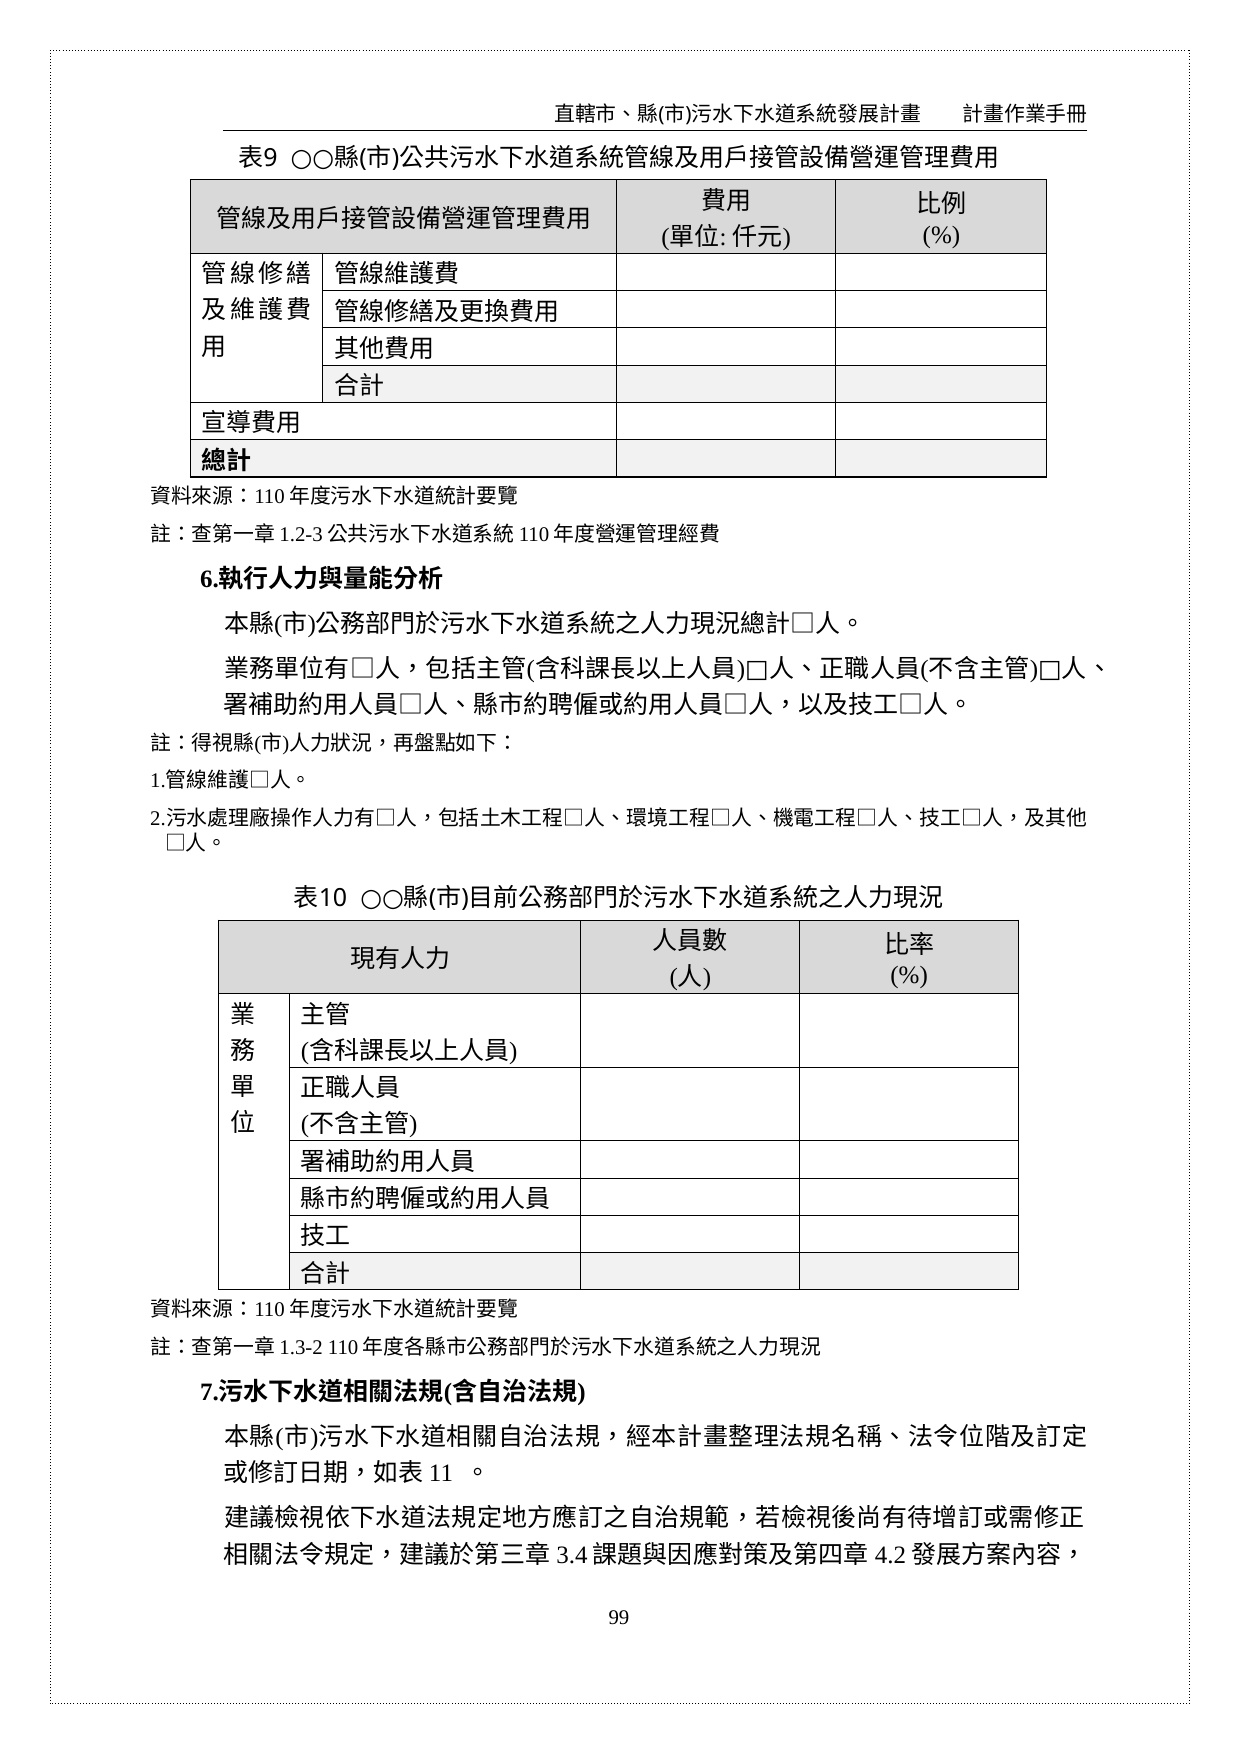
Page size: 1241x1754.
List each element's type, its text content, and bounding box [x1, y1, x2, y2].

text 註：得視縣(市)人力狀況，再盤點如下： [150, 730, 1087, 755]
table_cell [836, 440, 1046, 476]
text 資料來源：110年度污水下水道統計要覽 [150, 484, 1087, 509]
table_cell [800, 994, 1018, 1067]
table_cell [617, 366, 835, 402]
table_cell [617, 440, 835, 476]
table_cell [617, 328, 835, 364]
table_cell [836, 328, 1046, 364]
table_cell 業務單位 [219, 994, 289, 1289]
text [224, 1498, 1087, 1570]
text 資料來源：110年度污水下水道統計要覽 [150, 1297, 1087, 1322]
table_cell [800, 1253, 1018, 1289]
text 1.管線維護□人。 [150, 767, 1087, 792]
table_cell 其他費用 [323, 328, 616, 364]
text 本縣(市)公務部門於污水下水道系統之人力現況總計□人。 [224, 604, 1087, 640]
table_cell [800, 1179, 1018, 1215]
table_header 管線及用戶接管設備營運管理費用 [191, 180, 616, 253]
table_header 現有人力 [219, 921, 580, 993]
text 7.污水下水道相關法規(含自治法規) [200, 1372, 1087, 1408]
table_cell [581, 1179, 799, 1215]
table_header 人員數 (人) [581, 921, 799, 993]
text ○○縣(市)目前公務部門於污水下水道系統之人力現況 [150, 880, 1087, 913]
table_header 比率 (%) [800, 921, 1018, 993]
text 6.執行人力與量能分析 [200, 559, 1087, 595]
table_cell 合計 [290, 1253, 580, 1289]
table_cell 宣導費用 [191, 403, 616, 439]
table_header 比例 (%) [836, 180, 1046, 253]
text ○○縣(市)公共污水下水道系統管線及用戶接管設備營運管理費用 [150, 139, 1087, 173]
text 2.污水處理廠操作人力有□人，包括土木工程□人、環境工程□人、機電工程□人、技工□人，及其他□人。 [150, 805, 1087, 855]
table_cell [617, 254, 835, 290]
table_cell 技工 [290, 1216, 580, 1252]
table_cell [581, 1216, 799, 1252]
table_cell [617, 403, 835, 439]
table_cell [581, 1253, 799, 1289]
text 業務單位有□人，包括主管(含科課長以上人員)□人、正職人員(不含主管)□人、署補助約用人員□人、縣市約聘僱或約用人員□人，以及技工□人。 [224, 649, 1087, 721]
table_cell [836, 403, 1046, 439]
table_cell 正職人員 (不含主管) [290, 1068, 580, 1140]
table_cell [836, 291, 1046, 327]
table_header 費用 (單位: 仟元) [617, 180, 835, 253]
text 註：查第一章1.3-2 110年度各縣市公務部門於污水下水道系統之人力現況 [150, 1334, 1087, 1359]
table_cell 總計 [191, 440, 616, 476]
table_cell 署補助約用人員 [290, 1141, 580, 1177]
table_cell [800, 1216, 1018, 1252]
table_cell 合計 [323, 366, 616, 402]
table_cell 管線修繕及更換費用 [323, 291, 616, 327]
table_cell [800, 1141, 1018, 1177]
table_cell [581, 1068, 799, 1140]
table_cell [581, 994, 799, 1067]
table_cell 主管 (含科課長以上人員) [290, 994, 580, 1067]
table_cell 管線維護費 [323, 254, 616, 290]
text 本縣(市)污水下水道相關自治法規，經本計畫整理法規名稱、法令位階及訂定或修訂日期，如表11 。 [224, 1417, 1087, 1489]
table_cell [617, 291, 835, 327]
table_cell 管線修繕及維護費用 [191, 254, 322, 402]
table_cell [581, 1141, 799, 1177]
text 註：查第一章1.2-3公共污水下水道系統110年度營運管理經費 [150, 521, 1087, 546]
table_cell 縣市約聘僱或約用人員 [290, 1179, 580, 1215]
table_cell [836, 366, 1046, 402]
table_cell [836, 254, 1046, 290]
table_cell [800, 1068, 1018, 1140]
